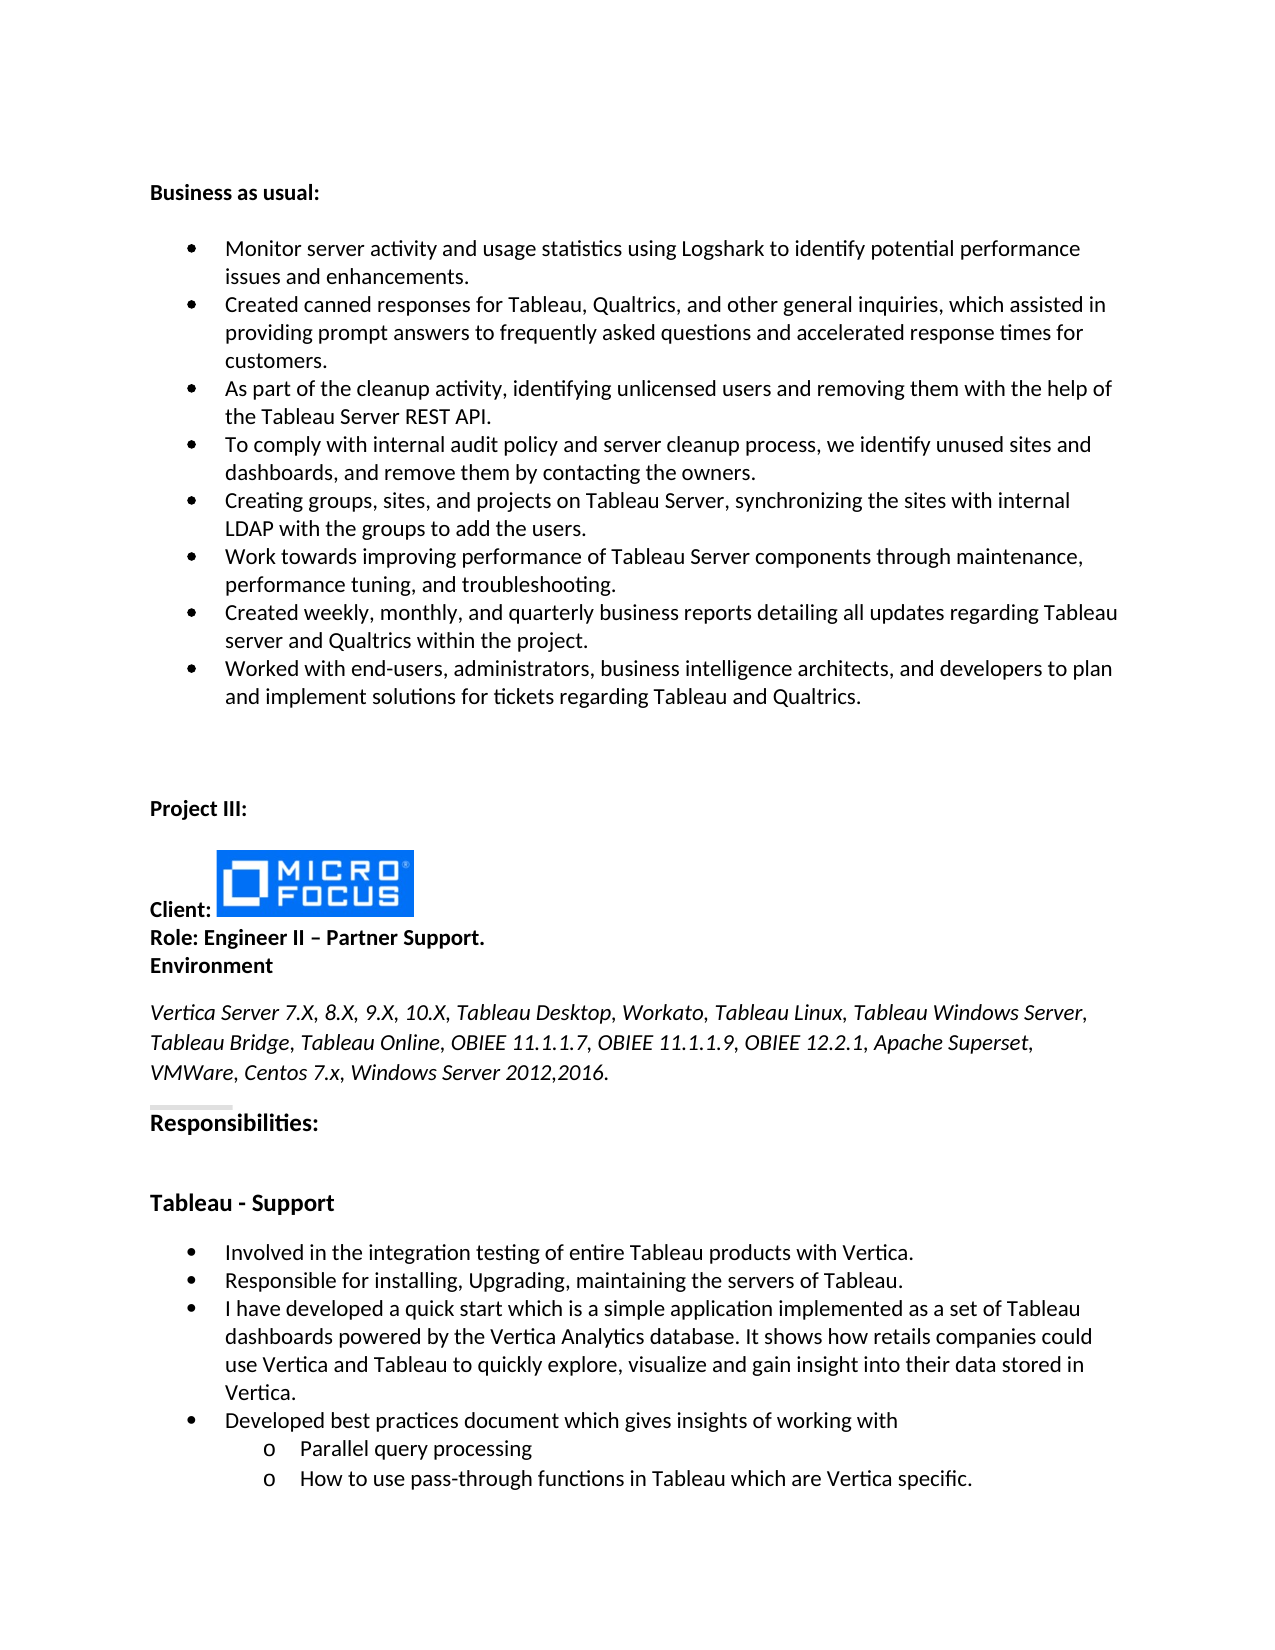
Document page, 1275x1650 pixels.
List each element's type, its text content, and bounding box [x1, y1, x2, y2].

picture [150, 1105, 233, 1110]
text Project III: [150, 794, 1125, 822]
text Vertica Server 7.X, 8.X, 9.X, 10.X, Tableau Desktop, Workato, Tableau Linux, Tableau Windows Server, Tableau Bridge, Tableau Online, OBIEE 11.1.1.7, OBIEE 11.1.1.9, OBIEE 12.2.1, Apache Superset, VMWare, Centos 7.x, Windows Server 2012,2016. [150, 998, 1125, 1086]
list I have developed a quick start which is a simple application implemented as a set of Tableau dashboards powered by the Vertica Analytics database. It shows how retails companies could use Vertica and Tableau to quickly explore, visualize and gain insight into their data stored in Vertica. [187, 1294, 1125, 1407]
text Role: Engineer II – Partner Support. [150, 923, 1125, 951]
list To comply with internal audit policy and server cleanup process, we identify unused sites and dashboards, and remove them by contacting the owners. [187, 430, 1125, 486]
text Responsibilities: [150, 1107, 1125, 1137]
list Creating groups, sites, and projects on Tableau Server, synchronizing the sites with internal LDAP with the groups to add the users. [187, 486, 1125, 542]
text Client: [150, 851, 1125, 923]
list How to use pass-through functions in Tableau which are Vertica specific. [262, 1464, 1125, 1493]
list Developed best practices document which gives insights of working with [187, 1407, 1125, 1434]
list Worked with end-users, administrators, business intelligence architects, and developers to plan and implement solutions for tickets regarding Tableau and Qualtrics. [187, 654, 1125, 710]
text Environment [150, 951, 1125, 979]
picture [216, 850, 414, 917]
list Created weekly, monthly, and quarterly business reports detailing all updates regarding Tableau server and Qualtrics within the project. [187, 598, 1125, 654]
list Parallel query processing [262, 1434, 1125, 1464]
list Monitor server activity and usage statistics using Logshark to identify potential performance issues and enhancements. [187, 234, 1125, 290]
list Responsible for installing, Upgrading, maintaining the servers of Tableau. [187, 1266, 1125, 1294]
text Business as usual: [150, 178, 1125, 206]
list As part of the cleanup activity, identifying unlicensed users and removing them with the help of the Tableau Server REST API. [187, 374, 1125, 430]
text Tableau - Support [150, 1187, 1125, 1217]
list Work towards improving performance of Tableau Server components through maintenance, performance tuning, and troubleshooting. [187, 542, 1125, 598]
list Involved in the integration testing of entire Tableau products with Vertica. [187, 1238, 1125, 1266]
list Created canned responses for Tableau, Qualtrics, and other general inquiries, which assisted in providing prompt answers to frequently asked questions and accelerated response times for customers. [187, 290, 1125, 374]
